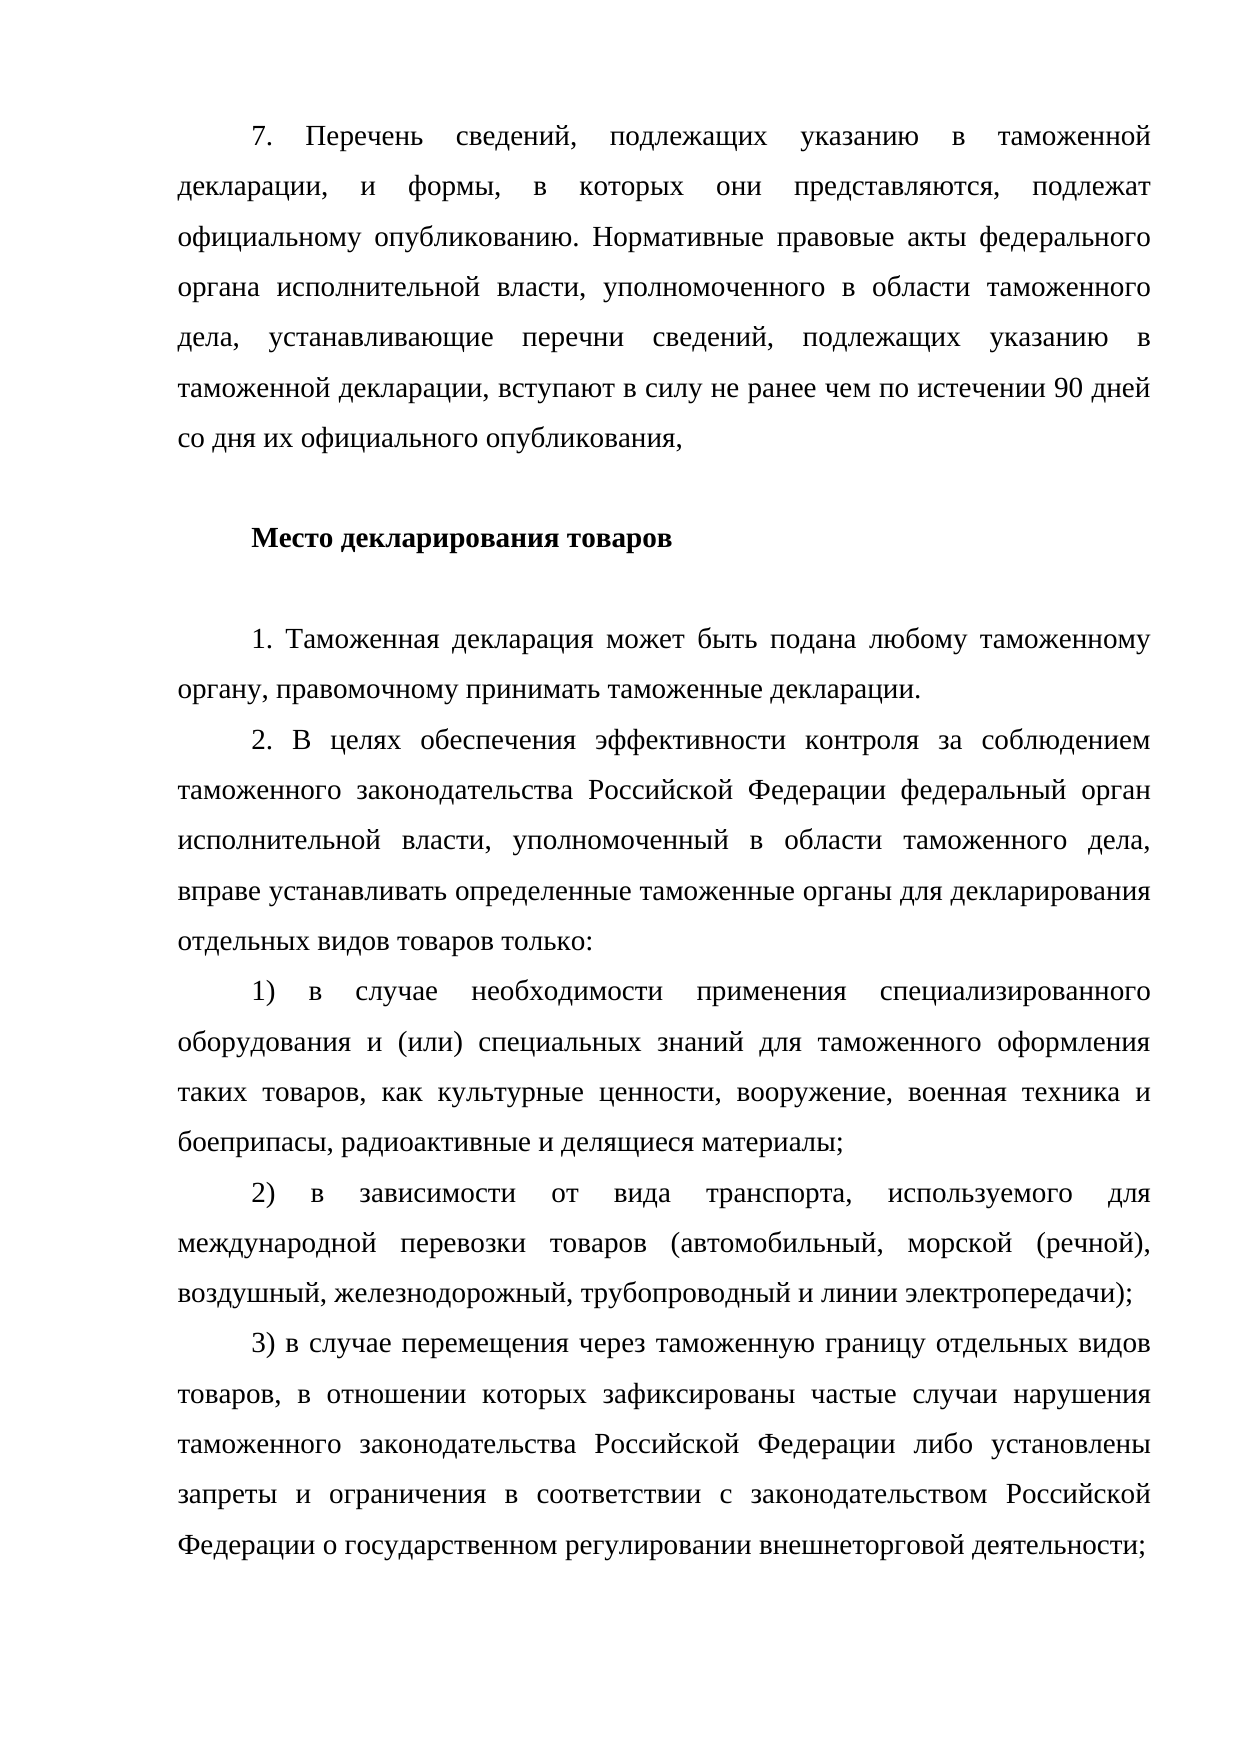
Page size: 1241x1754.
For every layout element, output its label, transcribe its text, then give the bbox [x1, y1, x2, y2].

text Место декларирования товаров [177, 521, 1152, 554]
text 3) в случае перемещения через таможенную границу отдельных видов товаров, в отношении которых зафиксированы частые случаи нарушения таможенного законодательства Российской Федерации либо установлены запреты и ограничения в соответствии с законодательством Российской Федерации о государственном регулировании внешнеторговой деятельности; [177, 1326, 1152, 1560]
text 2) в зависимости от вида транспорта, используемого для международной перевозки товаров (автомобильный, морской (речной), воздушный, железнодорожный, трубопроводный и линии электропередачи); [177, 1175, 1152, 1309]
text 1. Таможенная декларация может быть подана любому таможенному органу, правомочному принимать таможенные декларации. [177, 621, 1152, 705]
text 1) в случае необходимости применения специализированного оборудования и (или) специальных знаний для таможенного оформления таких товаров, как культурные ценности, вооружение, военная техника и боеприпасы, радиоактивные и делящиеся материалы; [177, 973, 1152, 1158]
text 2. В целях обеспечения эффективности контроля за соблюдением таможенного законодательства Российской Федерации федеральный орган исполнительной власти, уполномоченный в области таможенного дела, вправе устанавливать определенные таможенные органы для декларирования отдельных видов товаров только: [177, 722, 1152, 957]
text 7. Перечень сведений, подлежащих указанию в таможенной декларации, и формы, в которых они представляются, подлежат официальному опубликованию. Нормативные правовые акты федерального органа исполнительной власти, уполномоченного в области таможенного дела, устанавливающие перечни сведений, подлежащих указанию в таможенной декларации, вступают в силу не ранее чем по истечении 90 дней со дня их официального опубликования, [177, 118, 1152, 453]
